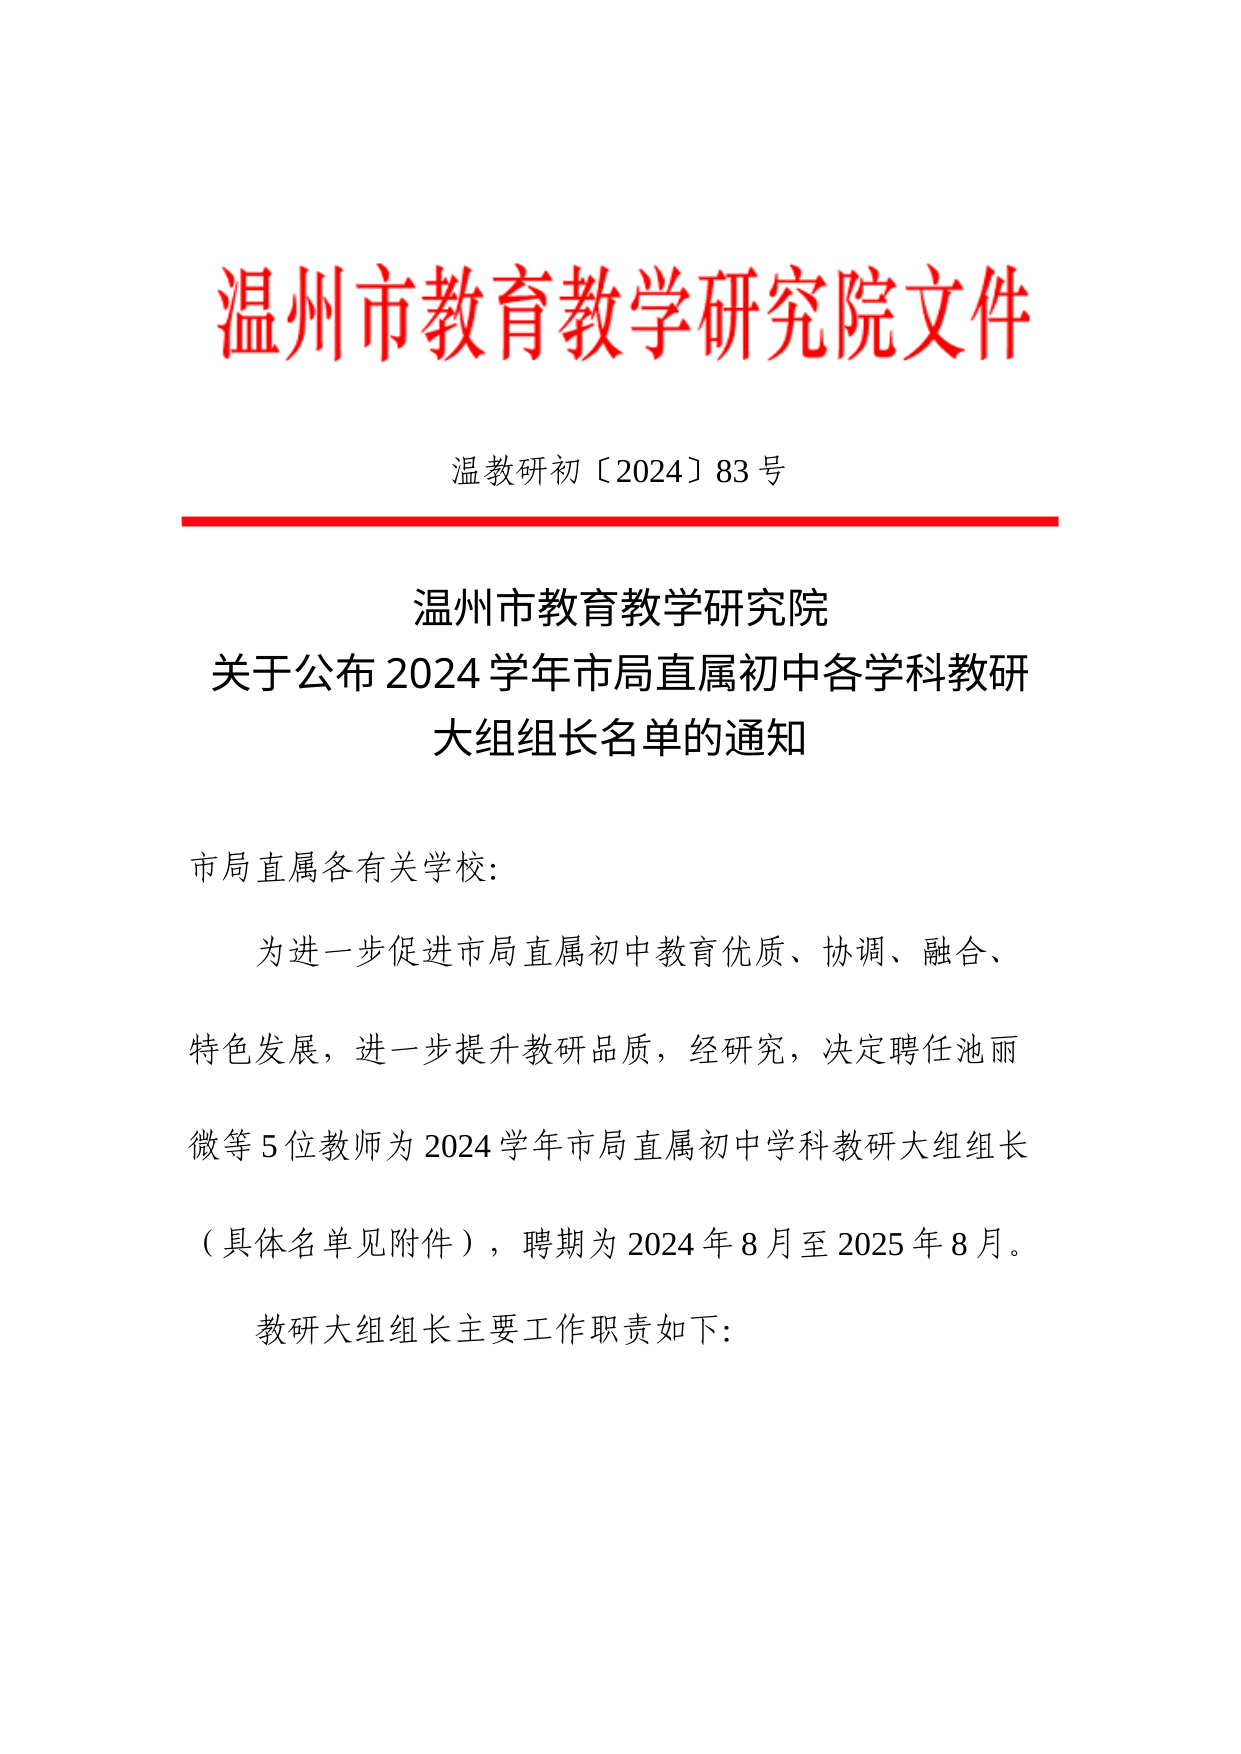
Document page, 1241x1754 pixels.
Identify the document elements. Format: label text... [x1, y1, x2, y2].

table_cell 温教研初〔2024〕83号 [163, 390, 1078, 512]
text 温州市教育教学研究院 [187, 573, 1053, 638]
text 教研大组组长主要工作职责如下： [187, 1294, 1053, 1359]
picture [177, 512, 1064, 530]
text 关于公布2024学年市局直属初中各学科教研 [187, 638, 1053, 703]
picture [206, 259, 1035, 365]
text 市局直属各有关学校： [187, 833, 1053, 898]
table_header [163, 260, 1078, 389]
table_cell [163, 512, 1078, 545]
text 大组组长名单的通知 [187, 703, 1053, 768]
text 为进一步促进市局直属初中教育优质、协调、融合、特色发展，进一步提升教研品质，经研究，决定聘任池丽微等5位教师为2024学年市局直属初中学科教研大组组长（具体名单见附件），聘期为2024年8月至2025年8月。 [187, 917, 1053, 1274]
